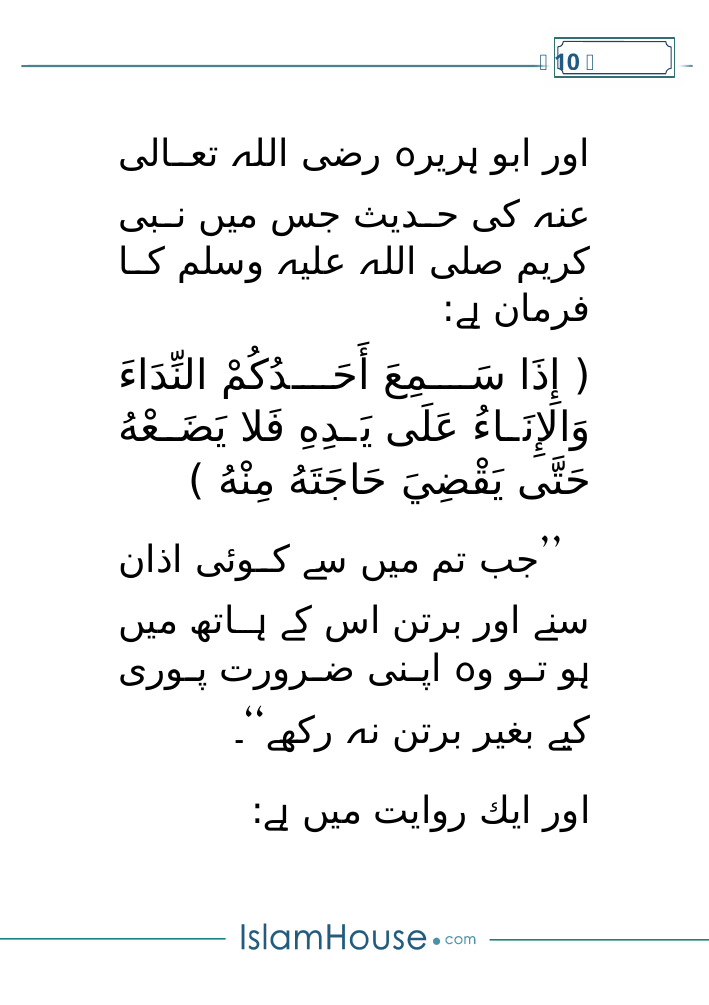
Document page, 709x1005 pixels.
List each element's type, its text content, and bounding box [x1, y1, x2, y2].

text ’’جب تم ميں سے كوئى اذان سنے اور برتن اس كے ہاتھ ميں ہو تو وہ اپنى ضرورت پورى كيے بغير برتن نہ ركھے‘‘۔ [118, 524, 591, 767]
text اور ابو ہريرہ رضى اللہ تعالىٰ عنہ كى حديث جس ميں نبى كريم صلى اللہ عليہ وسلم كا فرمان ہے: [118, 118, 591, 331]
text اور ايك روايت ميں ہے: [118, 789, 591, 832]
picture [233, 919, 709, 956]
picture [0, 918, 226, 955]
text ( إِذَا سَمِعَ أَحَدُكُمْ النِّدَاءَ وَالإِنَاءُ عَلَى يَدِهِ فَلا يَضَعْهُ حَتَّى يَقْضِيَ حَاجَتَهُ مِنْهُ ) [118, 351, 591, 504]
